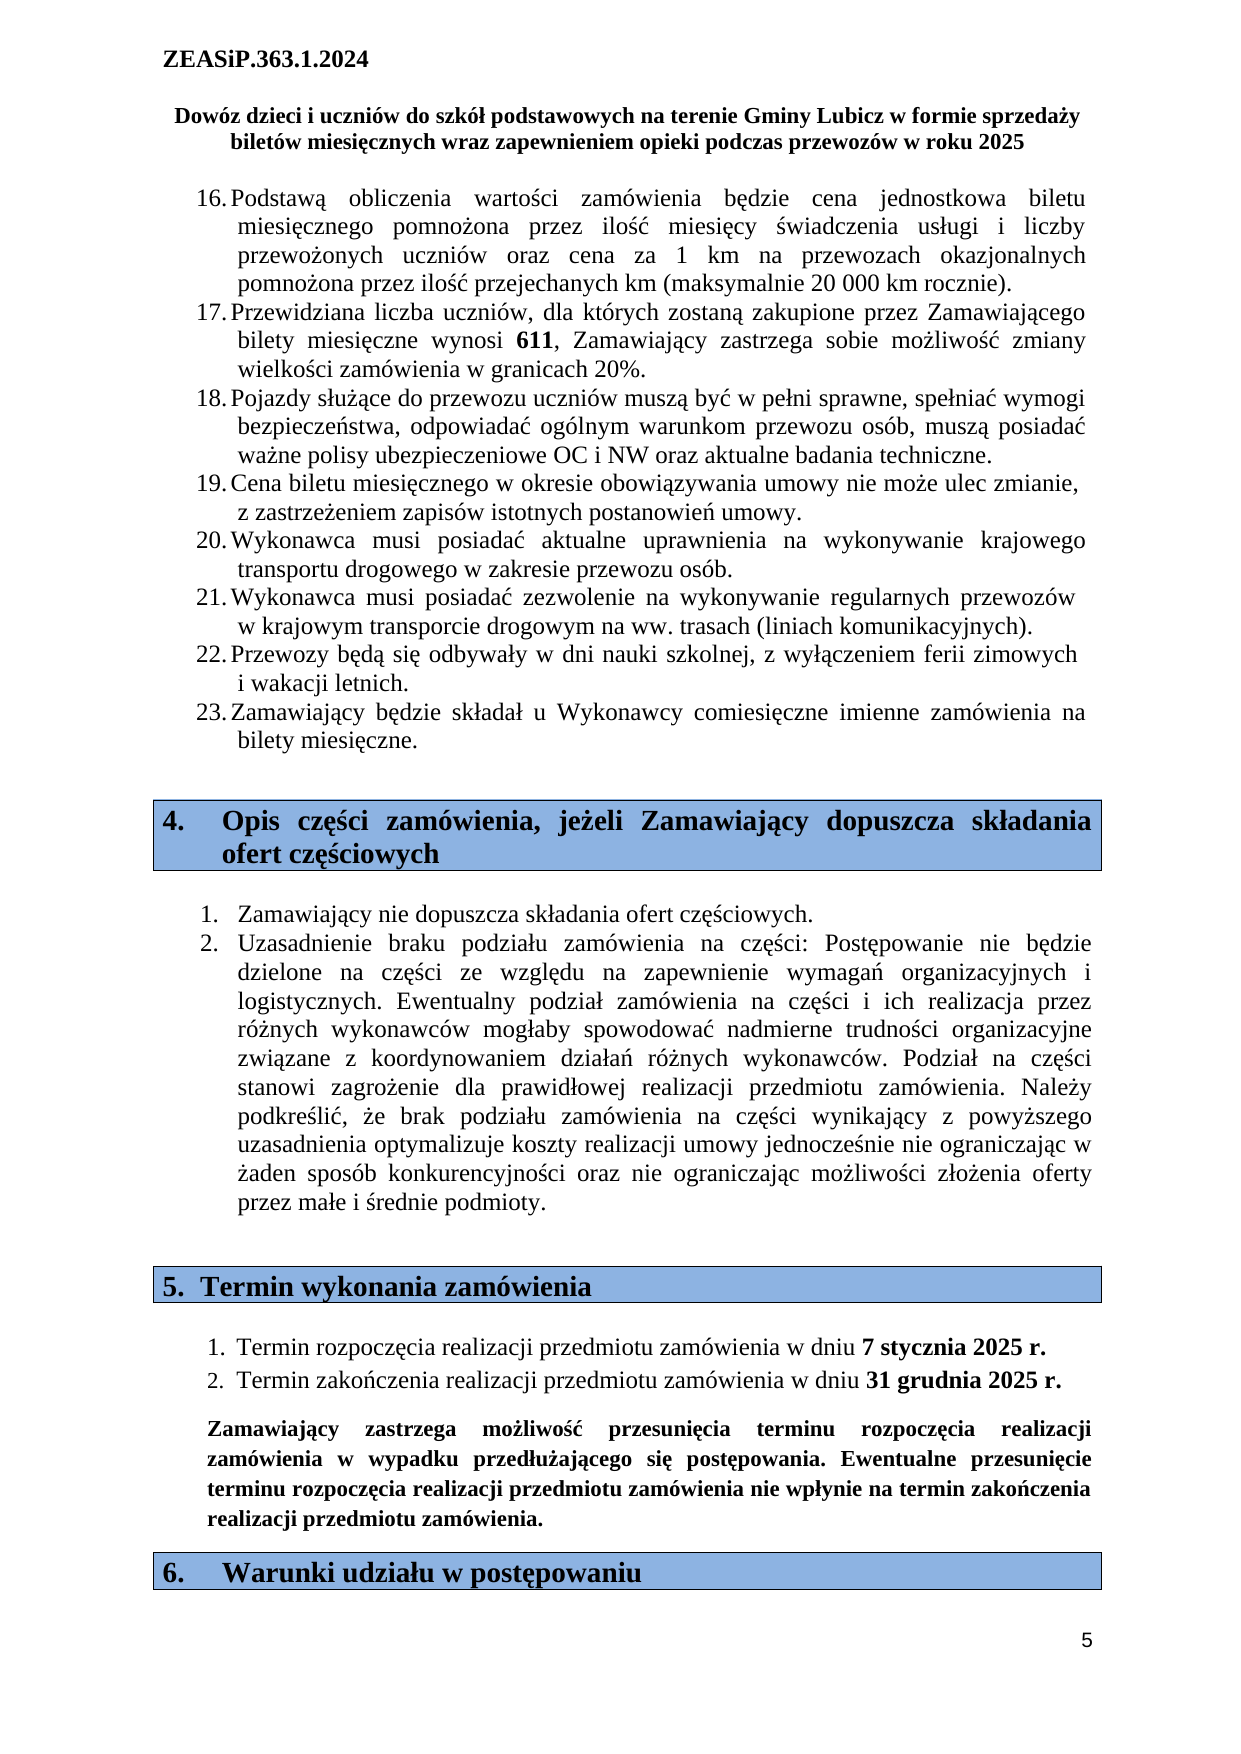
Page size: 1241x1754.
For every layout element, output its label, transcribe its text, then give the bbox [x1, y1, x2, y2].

list Zamawiający będzie składał u Wykonawcy comiesięczne imienne zamówienia na bilety miesięczne. [196, 697, 1086, 754]
list Cena biletu miesięcznego w okresie obowiązywania umowy nie może ulec zmianie, z zastrzeżeniem zapisów istotnych postanowień umowy. [196, 469, 1086, 526]
list Wykonawca musi posiadać zezwolenie na wykonywanie regularnych przewozów w krajowym transporcie drogowym na ww. trasach (liniach komunikacyjnych). [196, 583, 1086, 640]
list Termin zakończenia realizacji przedmiotu zamówienia w dniu 31 grudnia 2025 r. [207, 1365, 1093, 1394]
list Zamawiający nie dopuszcza składania ofert częściowych. [200, 899, 1093, 928]
subtitle Opis części zamówienia, jeżeli Zamawiający dopuszcza składania ofert częściowych [154, 801, 1101, 870]
list Uzasadnienie braku podziału zamówienia na części: Postępowanie nie będzie dzielone na części ze względu na zapewnienie wymagań organizacyjnych i logistycznych. Ewentualny podział zamówienia na części i ich realizacja przez różnych wykonawców mogłaby spowodować nadmierne trudności organizacyjne związane z koordynowaniem działań różnych wykonawców. Podział na części stanowi zagrożenie dla prawidłowej realizacji przedmiotu zamówienia. Należy podkreślić, że brak podziału zamówienia na części wynikający z powyższego uzasadnienia optymalizuje koszty realizacji umowy jednocześnie nie ograniczając w żaden sposób konkurencyjności oraz nie ograniczając możliwości złożenia oferty przez małe i średnie podmioty. [200, 928, 1093, 1216]
list Przewidziana liczba uczniów, dla których zostaną zakupione przez Zamawiającego bilety miesięczne wynosi 611, Zamawiający zastrzega sobie możliwość zmiany wielkości zamówienia w granicach 20%. [196, 297, 1086, 383]
list Wykonawca musi posiadać aktualne uprawnienia na wykonywanie krajowego transportu drogowego w zakresie przewozu osób. [196, 526, 1086, 583]
list Pojazdy służące do przewozu uczniów muszą być w pełni sprawne, spełniać wymogi bezpieczeństwa, odpowiadać ogólnym warunkom przewozu osób, muszą posiadać ważne polisy ubezpieczeniowe OC i NW oraz aktualne badania techniczne. [196, 383, 1086, 469]
subtitle Warunki udziału w postępowaniu [154, 1553, 1101, 1589]
list Przewozy będą się odbywały w dni nauki szkolnej, z wyłączeniem ferii zimowych i wakacji letnich. [196, 640, 1086, 697]
subtitle Termin wykonania zamówienia [154, 1267, 1101, 1302]
text Zamawiający zastrzega możliwość przesunięcia terminu rozpoczęcia realizacji zamówienia w wypadku przedłużającego się postępowania. Ewentualne przesunięcie terminu rozpoczęcia realizacji przedmiotu zamówienia nie wpłynie na termin zakończenia realizacji przedmiotu zamówienia. [207, 1415, 1093, 1532]
list Termin rozpoczęcia realizacji przedmiotu zamówienia w dniu 7 stycznia 2025 r. [207, 1332, 1093, 1361]
list Podstawą obliczenia wartości zamówienia będzie cena jednostkowa biletu miesięcznego pomnożona przez ilość miesięcy świadczenia usługi i liczby przewożonych uczniów oraz cena za 1 km na przewozach okazjonalnych pomnożona przez ilość przejechanych km (maksymalnie 20 000 km rocznie). [196, 183, 1086, 297]
